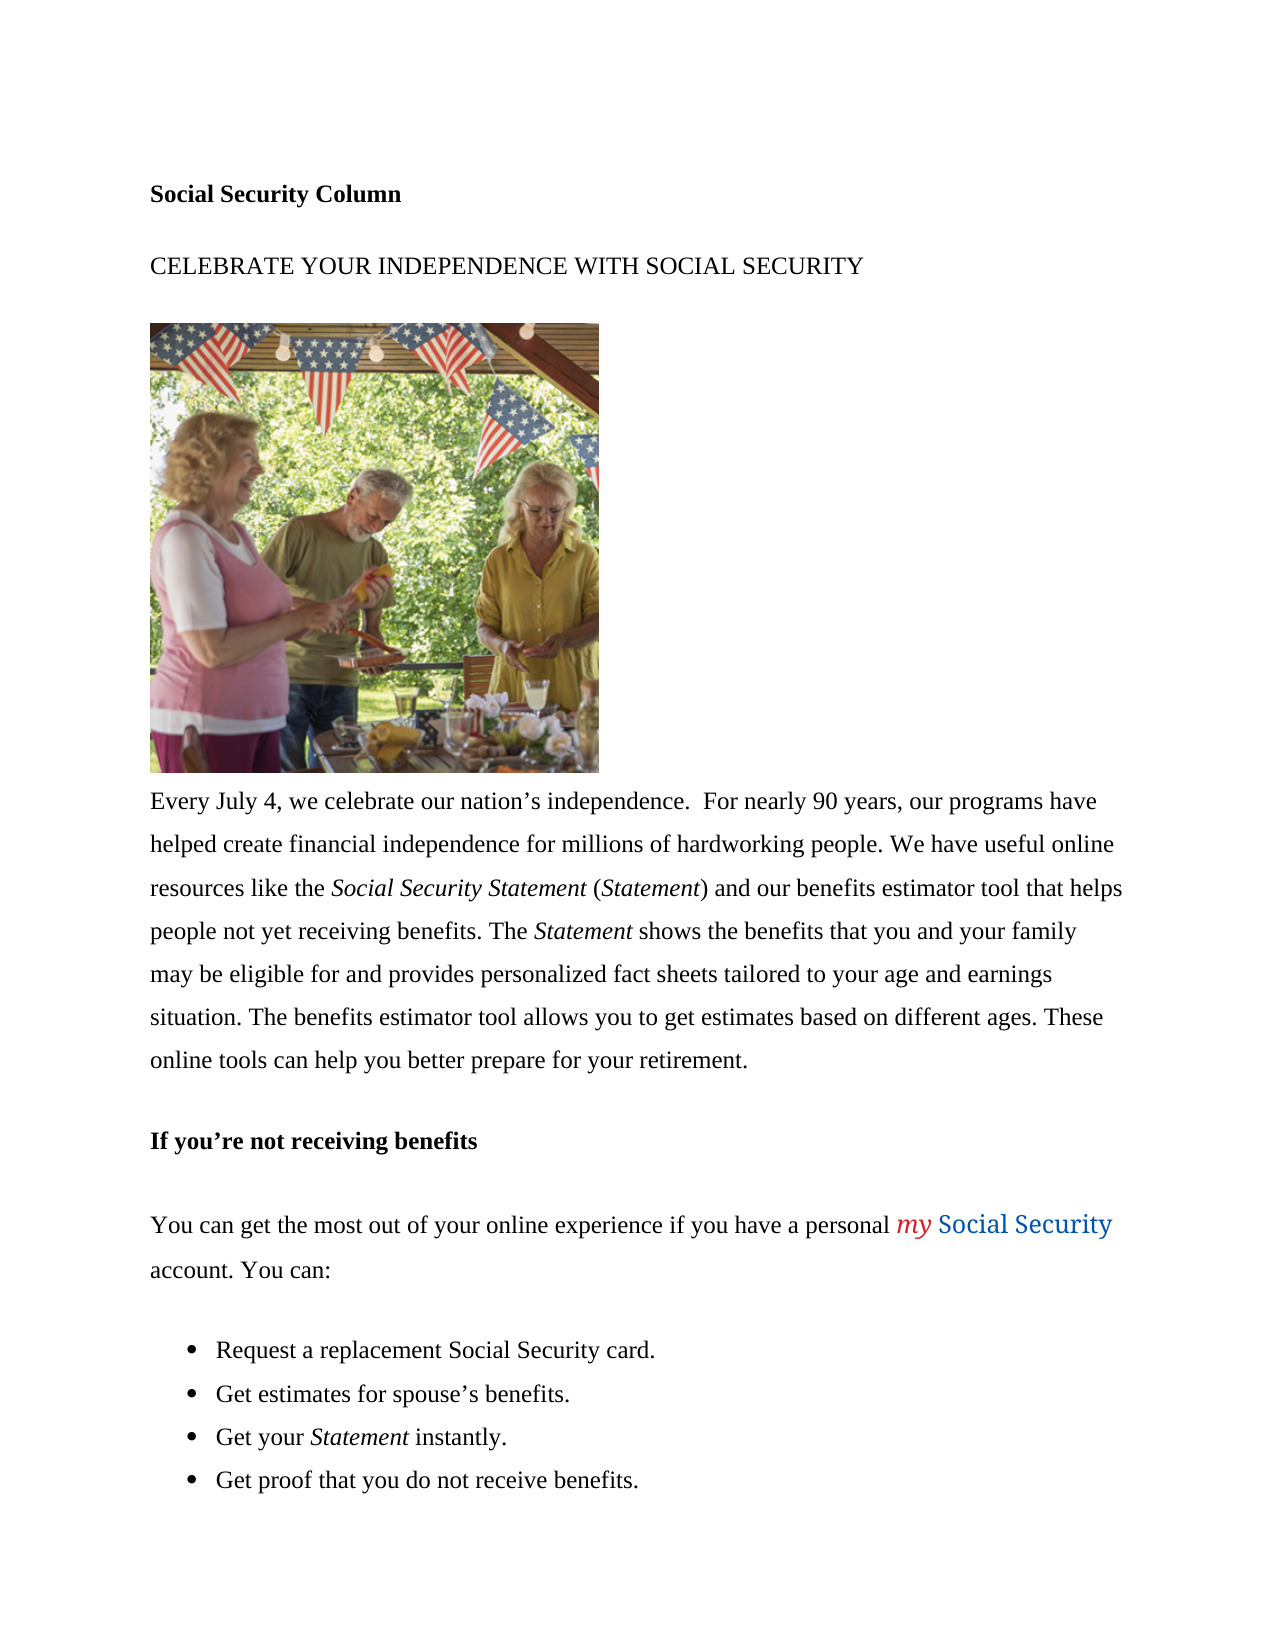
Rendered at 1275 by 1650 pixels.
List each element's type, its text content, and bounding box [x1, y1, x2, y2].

text If you’re not receiving benefits [150, 1126, 1125, 1154]
subtitle CELEBRATE YOUR INDEPENDENCE WITH SOCIAL SECURITY [150, 251, 1125, 280]
picture [150, 323, 599, 773]
text Every July 4, we celebrate our nation’s independence. For nearly 90 years, our programs have helped create financial independence for millions of hardworking people. We have useful online resources like the Social Security Statement (Statement) and our benefits estimator tool that helps people not yet receiving benefits. The Statement shows the benefits that you and your family may be eligible for and provides personalized fact sheets tailored to your age and earnings situation. The benefits estimator tool allows you to get estimates based on different ages. These online tools can help you better prepare for your retirement. [150, 786, 1125, 1074]
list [187, 1336, 1125, 1364]
text Social Security Column [150, 179, 1125, 208]
list Get estimates for spouse’s benefits. [187, 1379, 1125, 1407]
list Get proof that you do not receive benefits. [187, 1465, 1125, 1494]
list Get your Statement instantly. [187, 1422, 1125, 1451]
text You can get the most out of your online experience if you have a personal my Social Security account. You can: [150, 1206, 1125, 1284]
